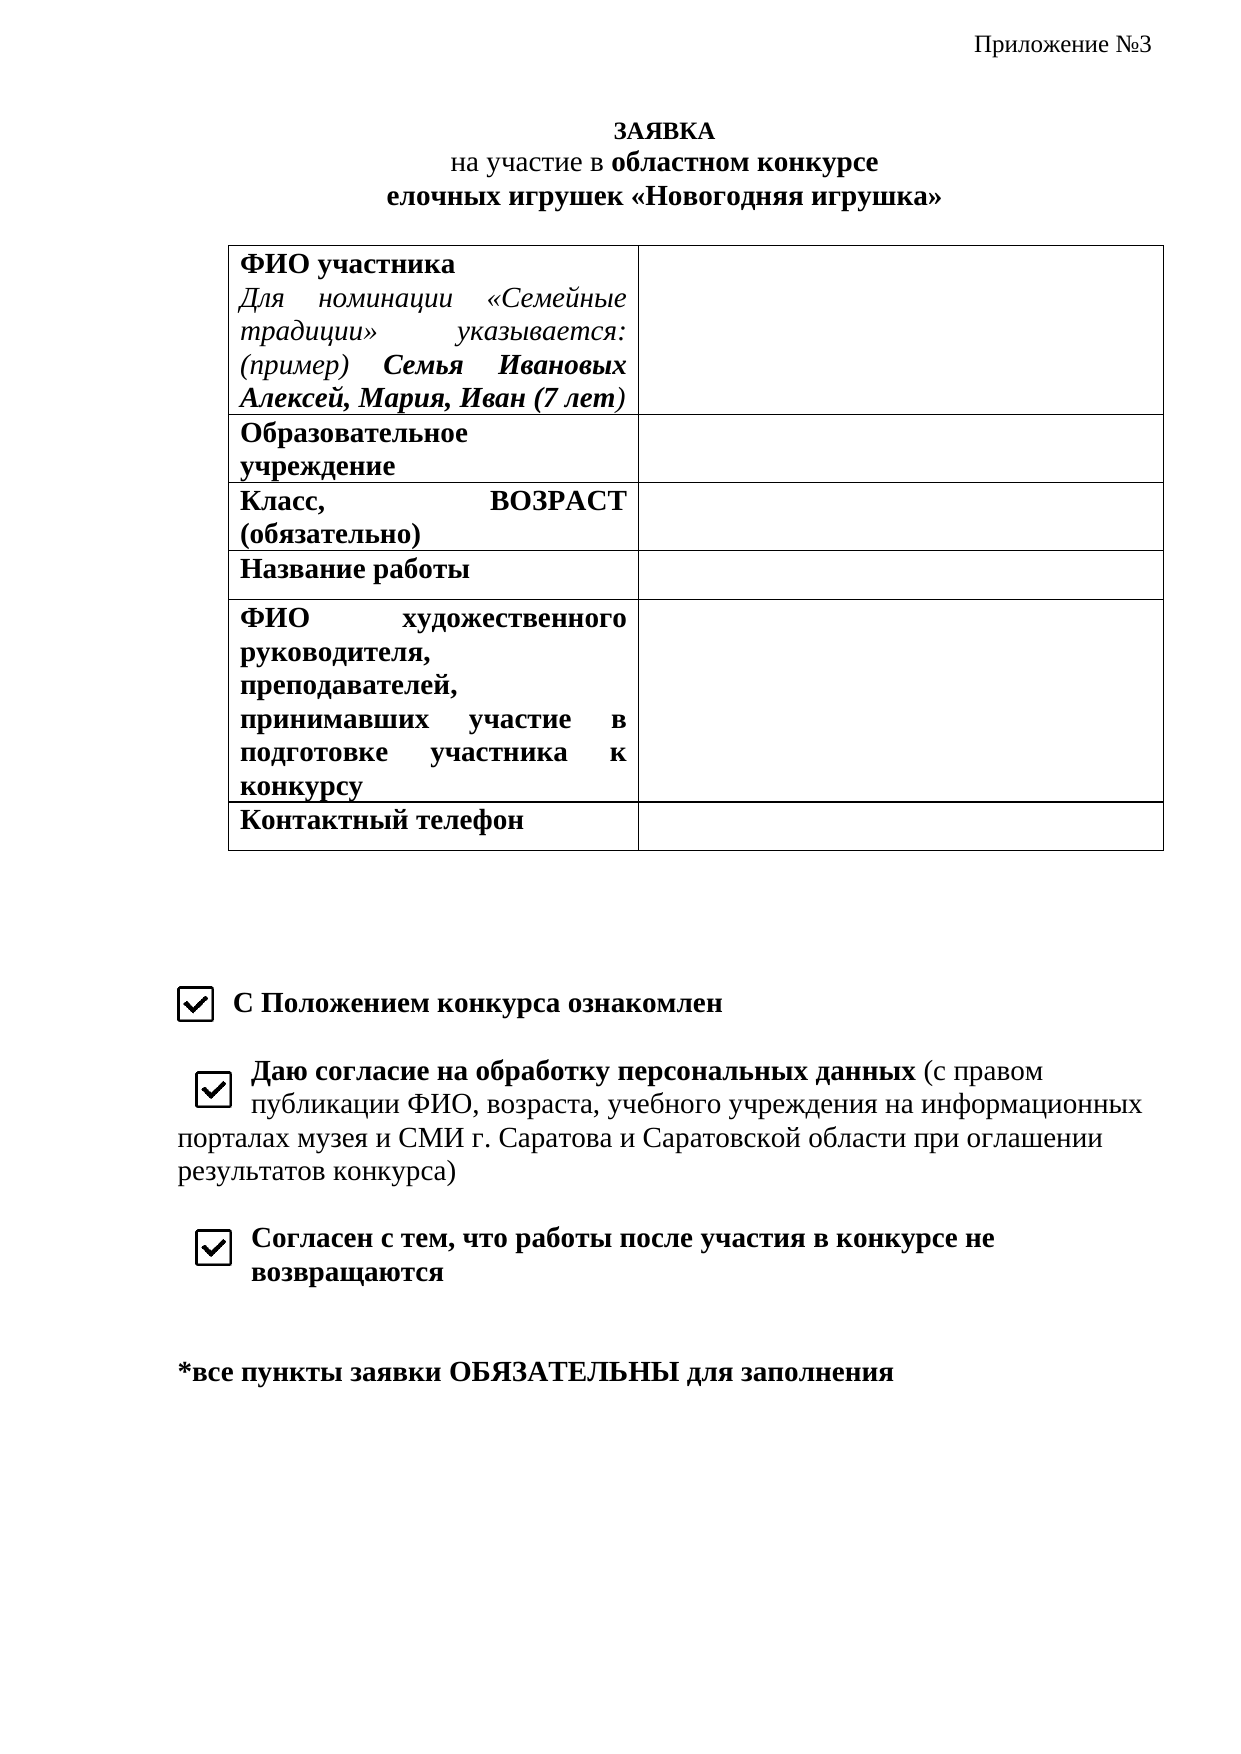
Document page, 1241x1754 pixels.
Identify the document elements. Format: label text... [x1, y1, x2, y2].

text ЗАЯВКА [177, 116, 1152, 144]
table_cell ФИО художественного руководителя, преподавателей, принимавших участие в подготовке участника к конкурсу [229, 600, 638, 801]
table_cell [639, 483, 1163, 550]
text Согласен с тем, что работы после участия в конкурсе не возвращаются [177, 1220, 1152, 1287]
table_cell Класс, ВОЗРАСТ (обязательно) [229, 483, 638, 550]
text С Положением конкурса ознакомлен [177, 986, 1152, 1019]
text на участие в областном конкурсе [177, 144, 1152, 178]
text Приложение №3 [177, 29, 1152, 58]
table_cell [639, 803, 1163, 850]
table_cell [639, 551, 1163, 599]
text елочных игрушек «Новогодняя игрушка» [177, 178, 1152, 212]
text Даю согласие на обработку персональных данных (с правом публикации ФИО, возраста, учебного учреждения на информационных порталах музея и СМИ г. Саратова и Саратовской области при оглашении результатов конкурса) [177, 1053, 1152, 1187]
table_header ФИО участника Для номинации «Семейные традиции» указывается: (пример) Семья Ивановых Алексей, Мария, Иван (7 лет) [229, 246, 638, 414]
text *все пункты заявки ОБЯЗАТЕЛЬНЫ для заполнения [177, 1354, 1152, 1388]
table_cell Контактный телефон [229, 803, 638, 850]
table_cell [639, 600, 1163, 801]
table_header [639, 246, 1163, 414]
table_cell [639, 415, 1163, 482]
table_cell Образовательное учреждение [229, 415, 638, 482]
table_cell Название работы [229, 551, 638, 599]
